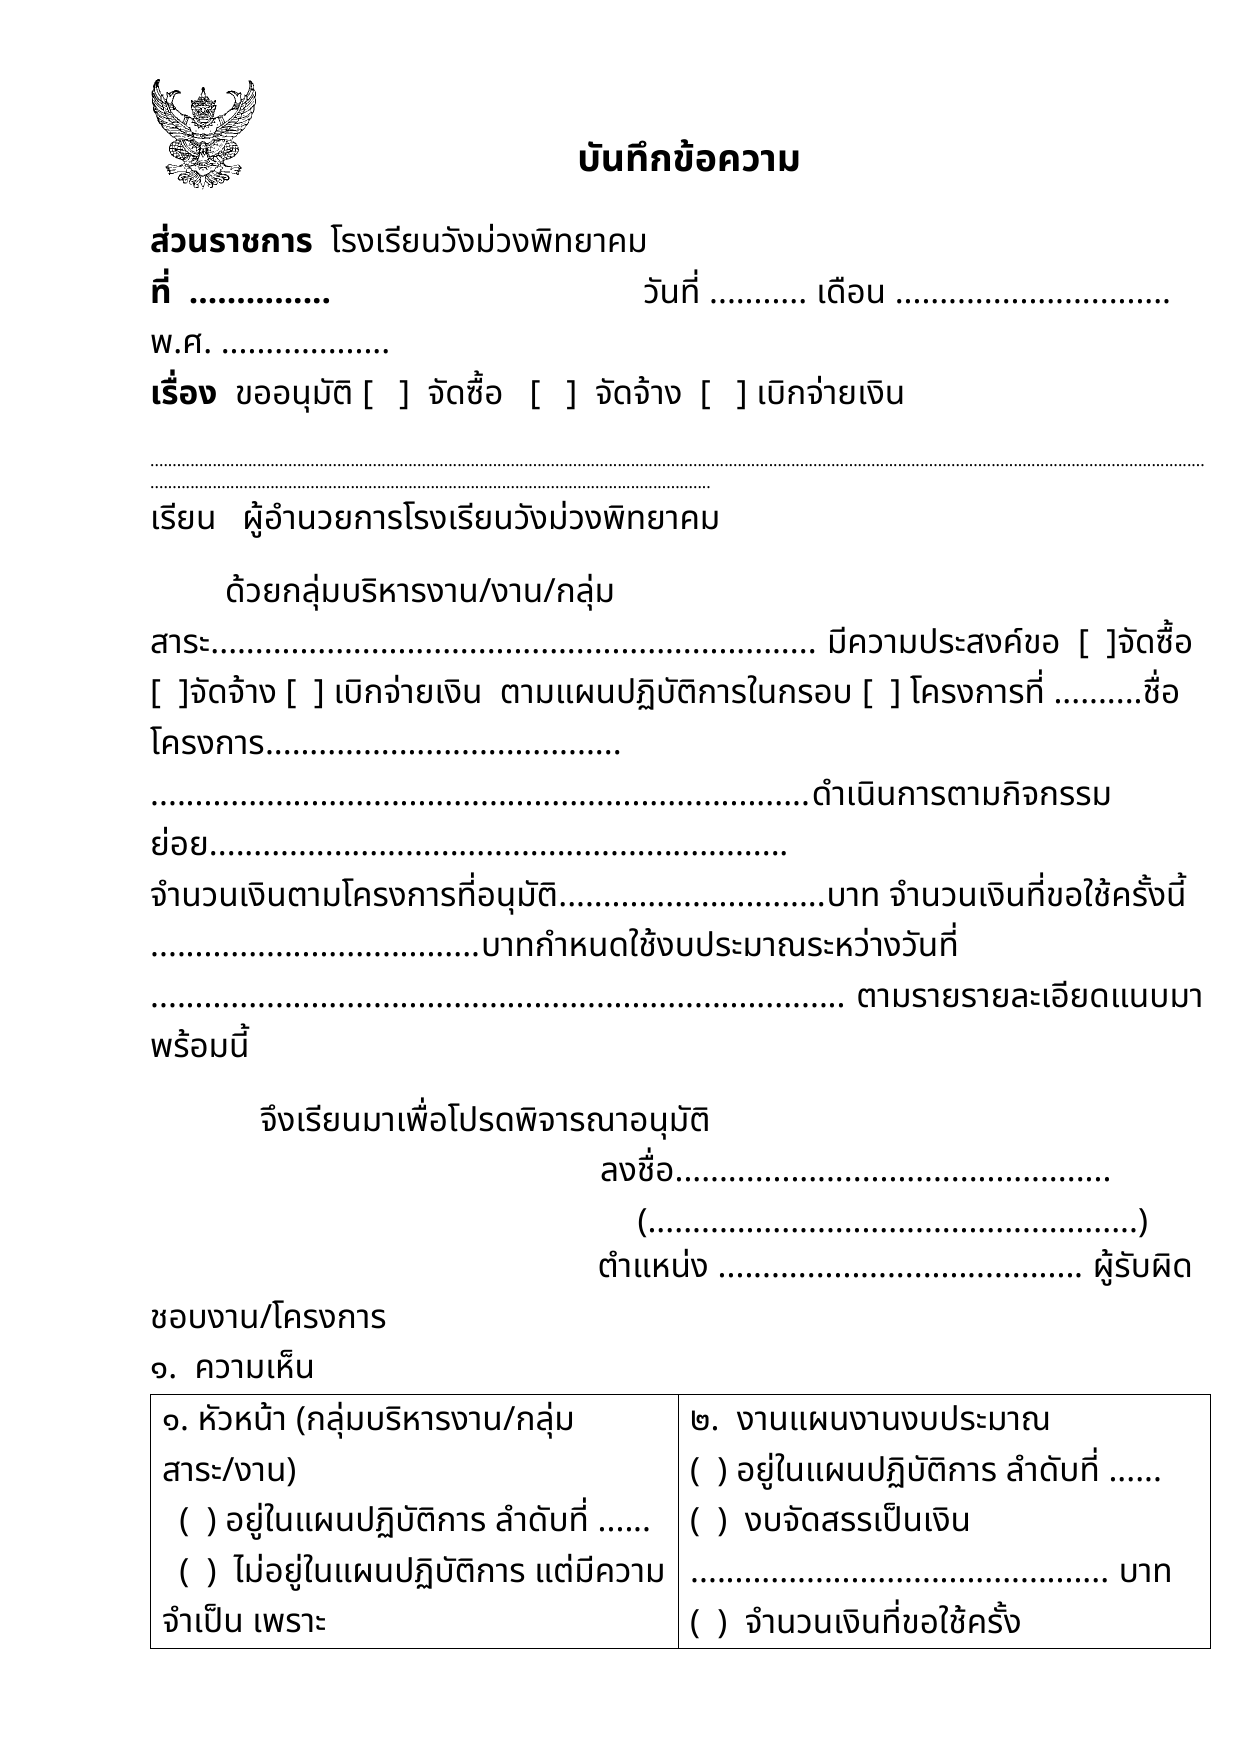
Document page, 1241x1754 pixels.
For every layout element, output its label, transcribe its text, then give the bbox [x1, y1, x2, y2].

text ที่ ............... วันที่ ........... เดือน ............................... พ.ศ. ................... [150, 268, 1211, 369]
text (.......................................................) [150, 1197, 1211, 1242]
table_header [679, 1395, 1210, 1648]
text ..........................................................................ดำเนินการตามกิจกรรมย่อย................................................................. [150, 769, 1211, 871]
picture [151, 67, 262, 190]
text ตำแหน่ง ......................................... ผู้รับผิดชอบงาน/โครงการ [150, 1242, 1211, 1343]
text จึงเรียนมาเพื่อโปรดพิจารณาอนุมัติ [150, 1096, 1211, 1146]
text จำนวนเงินตามโครงการที่อนุมัติ..............................บาท จำนวนเงินที่ขอใช้ครั้งนี้ .....................................บาทกำหนดใช้งบประมาณระหว่างวันที่ .............................................................................. ตามรายรายละเอียดแนบมาพร้อมนี้ [150, 871, 1211, 1073]
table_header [151, 1395, 678, 1648]
text ลงชื่อ................................................. [150, 1146, 1211, 1197]
text เรียน ผู้อำนวยการโรงเรียนวังม่วงพิทยาคม [150, 494, 1211, 544]
text เรื่อง ขออนุมัติ [ ] จัดซื้อ [ ] จัดจ้าง [ ] เบิกจ่ายเงิน [150, 369, 1211, 419]
list บันทึกข้อความ [337, 131, 1226, 188]
text ส่วนราชการ โรงเรียนวังม่วงพิทยาคม [150, 217, 1211, 268]
text ........................................................................................................................................................................................................................................................................................................................................................................... [150, 419, 1211, 494]
text ด้วยกลุ่มบริหารงาน/งาน/กลุ่มสาระ.................................................................... มีความประสงค์ขอ [ ]จัดซื้อ [150, 567, 1211, 668]
text [ ]จัดจ้าง [ ] เบิกจ่ายเงิน ตามแผนปฏิบัติการในกรอบ [ ] โครงการที่ ..........ชื่อโครงการ........................................ [150, 668, 1211, 769]
text ๑. ความเห็น [150, 1343, 1211, 1394]
